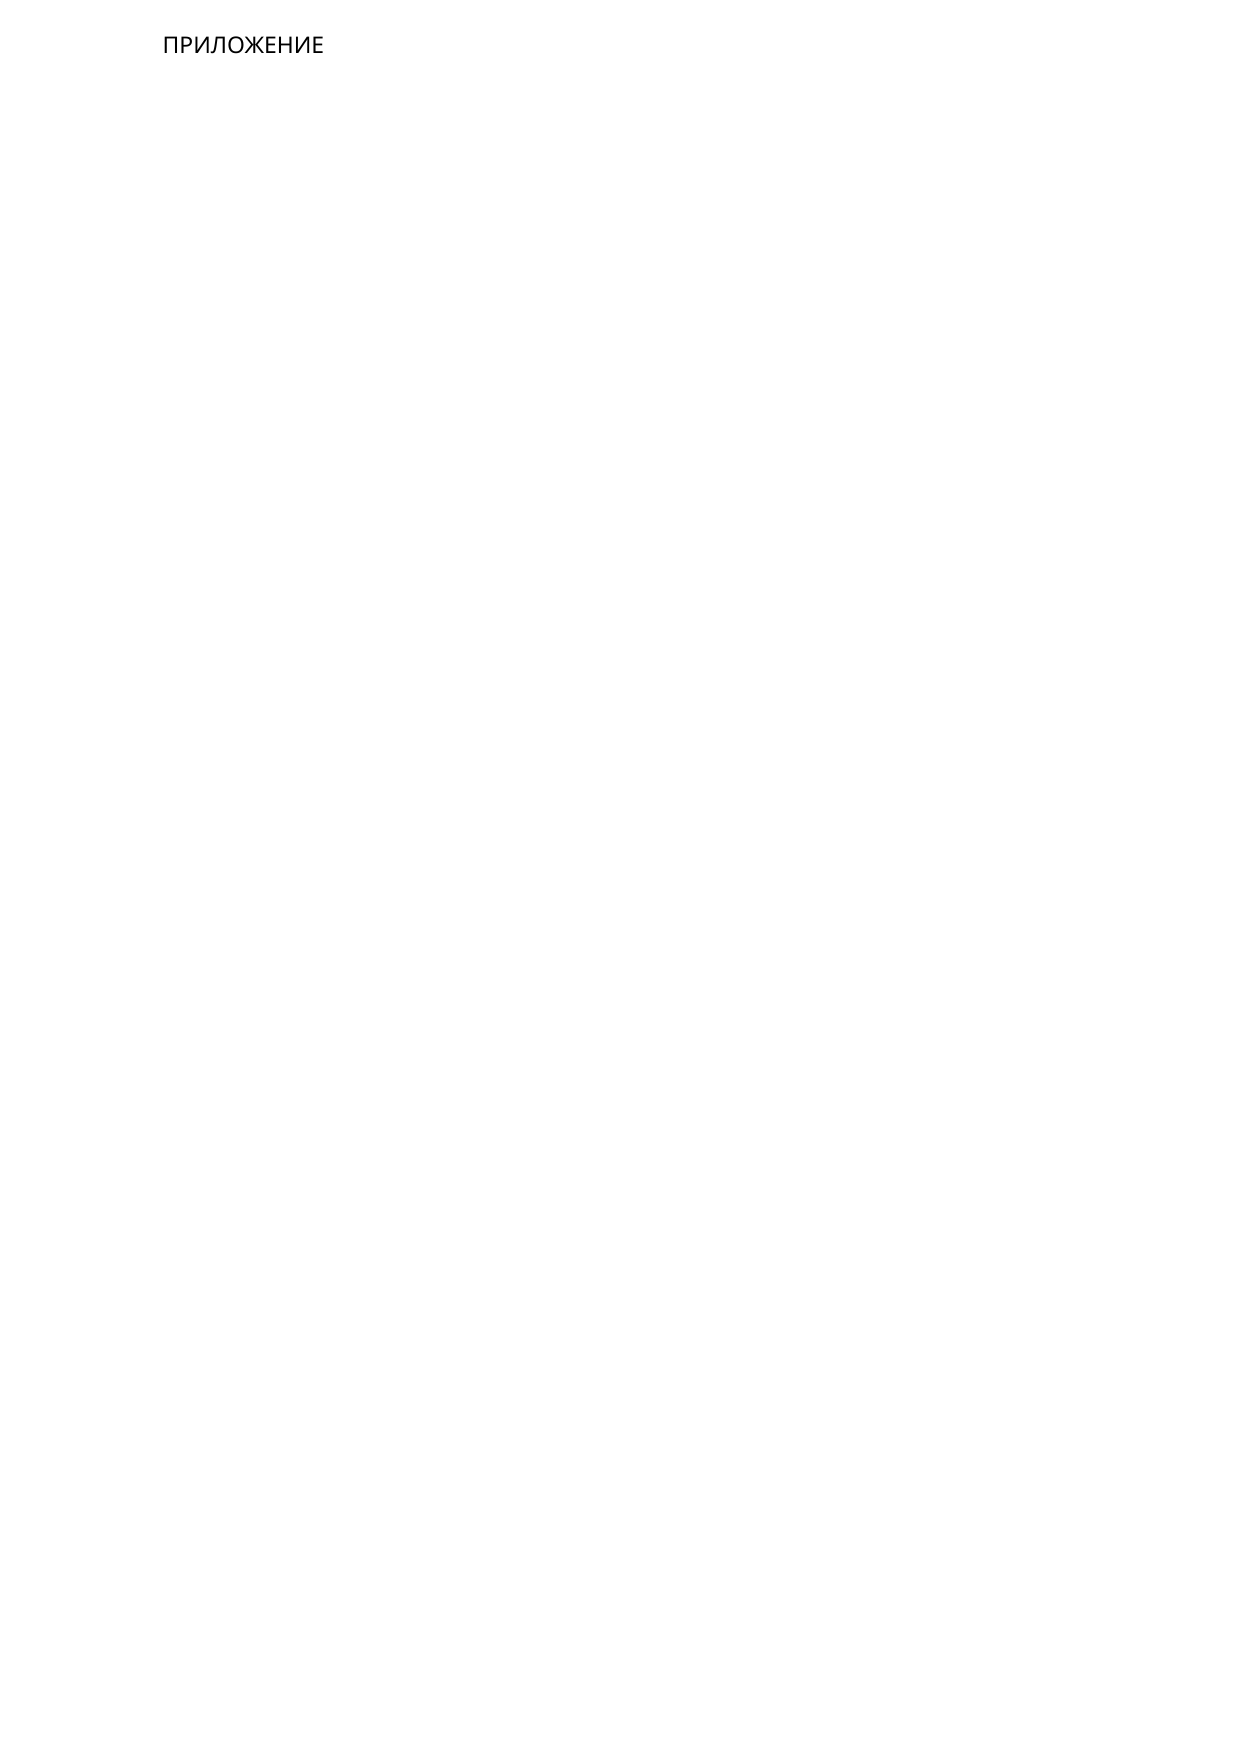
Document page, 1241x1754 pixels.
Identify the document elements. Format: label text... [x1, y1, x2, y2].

text ПРИЛОЖЕНИЕ [103, 29, 1152, 58]
